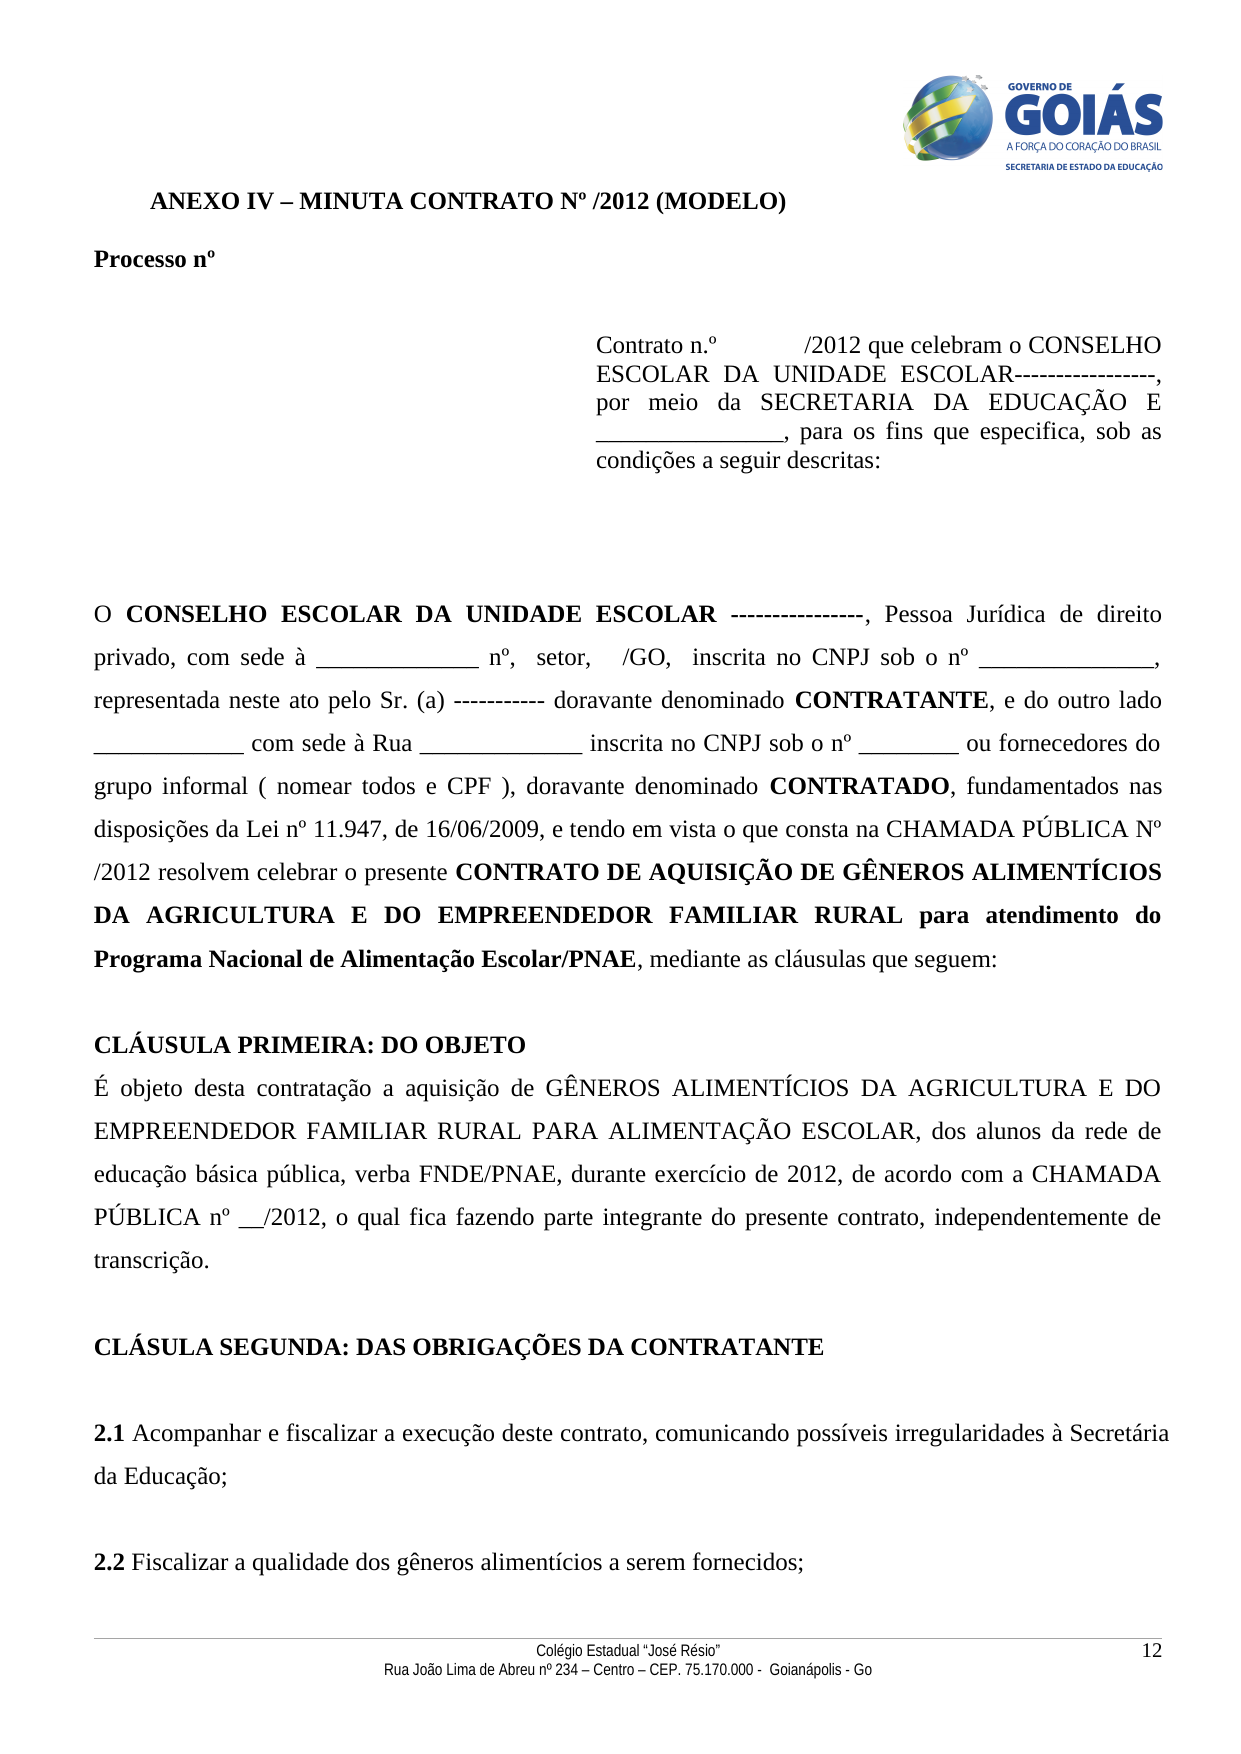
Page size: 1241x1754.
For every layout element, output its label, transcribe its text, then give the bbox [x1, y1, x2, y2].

text 2.2 Fiscalizar a qualidade dos gêneros alimentícios a serem fornecidos; [94, 1547, 1171, 1576]
text Contrato n.º /2012 que celebram o CONSELHO ESCOLAR DA UNIDADE ESCOLAR-----------------, por meio da SECRETARIA DA EDUCAÇÃO E _______________, para os fins que especifica, sob as condições a seguir descritas: [596, 330, 1162, 474]
picture [903, 75, 1163, 172]
text Processo nº [94, 244, 1162, 272]
text CLÁUSULA PRIMEIRA: DO OBJETO [94, 1030, 1162, 1059]
text CLÁSULA SEGUNDA: DAS OBRIGAÇÕES DA CONTRATANTE [94, 1332, 1162, 1361]
text 2.1 Acompanhar e fiscalizar a execução deste contrato, comunicando possíveis irregularidades à Secretária da Educação; [94, 1418, 1171, 1490]
text É objeto desta contratação a aquisição de GÊNEROS ALIMENTÍCIOS DA AGRICULTURA E DO EMPREENDEDOR FAMILIAR RURAL PARA ALIMENTAÇÃO ESCOLAR, dos alunos da rede de educação básica pública, verba FNDE/PNAE, durante exercício de 2012, de acordo com a CHAMADA PÚBLICA nº __/2012, o qual fica fazendo parte integrante do presente contrato, independentemente de transcrição. [94, 1073, 1162, 1274]
text O CONSELHO ESCOLAR DA UNIDADE ESCOLAR ----------------, Pessoa Jurídica de direito privado, com sede à _____________ nº, setor, /GO, inscrita no CNPJ sob o nº ______________, representada neste ato pelo Sr. (a) ----------- doravante denominado CONTRATANTE, e do outro lado ____________ com sede à Rua _____________ inscrita no CNPJ sob o nº ________ ou fornecedores do grupo informal ( nomear todos e CPF ), doravante denominado CONTRATADO, fundamentados nas disposições da Lei nº 11.947, de 16/06/2009, e tendo em vista o que consta na CHAMADA PÚBLICA Nº /2012 resolvem celebrar o presente CONTRATO DE AQUISIÇÃO DE GÊNEROS ALIMENTÍCIOS DA AGRICULTURA E DO EMPREENDEDOR FAMILIAR RURAL para atendimento do Programa Nacional de Alimentação Escolar/PNAE, mediante as cláusulas que seguem: [94, 599, 1162, 972]
text ANEXO IV – MINUTA CONTRATO Nº /2012 (MODELO) [94, 186, 1162, 215]
